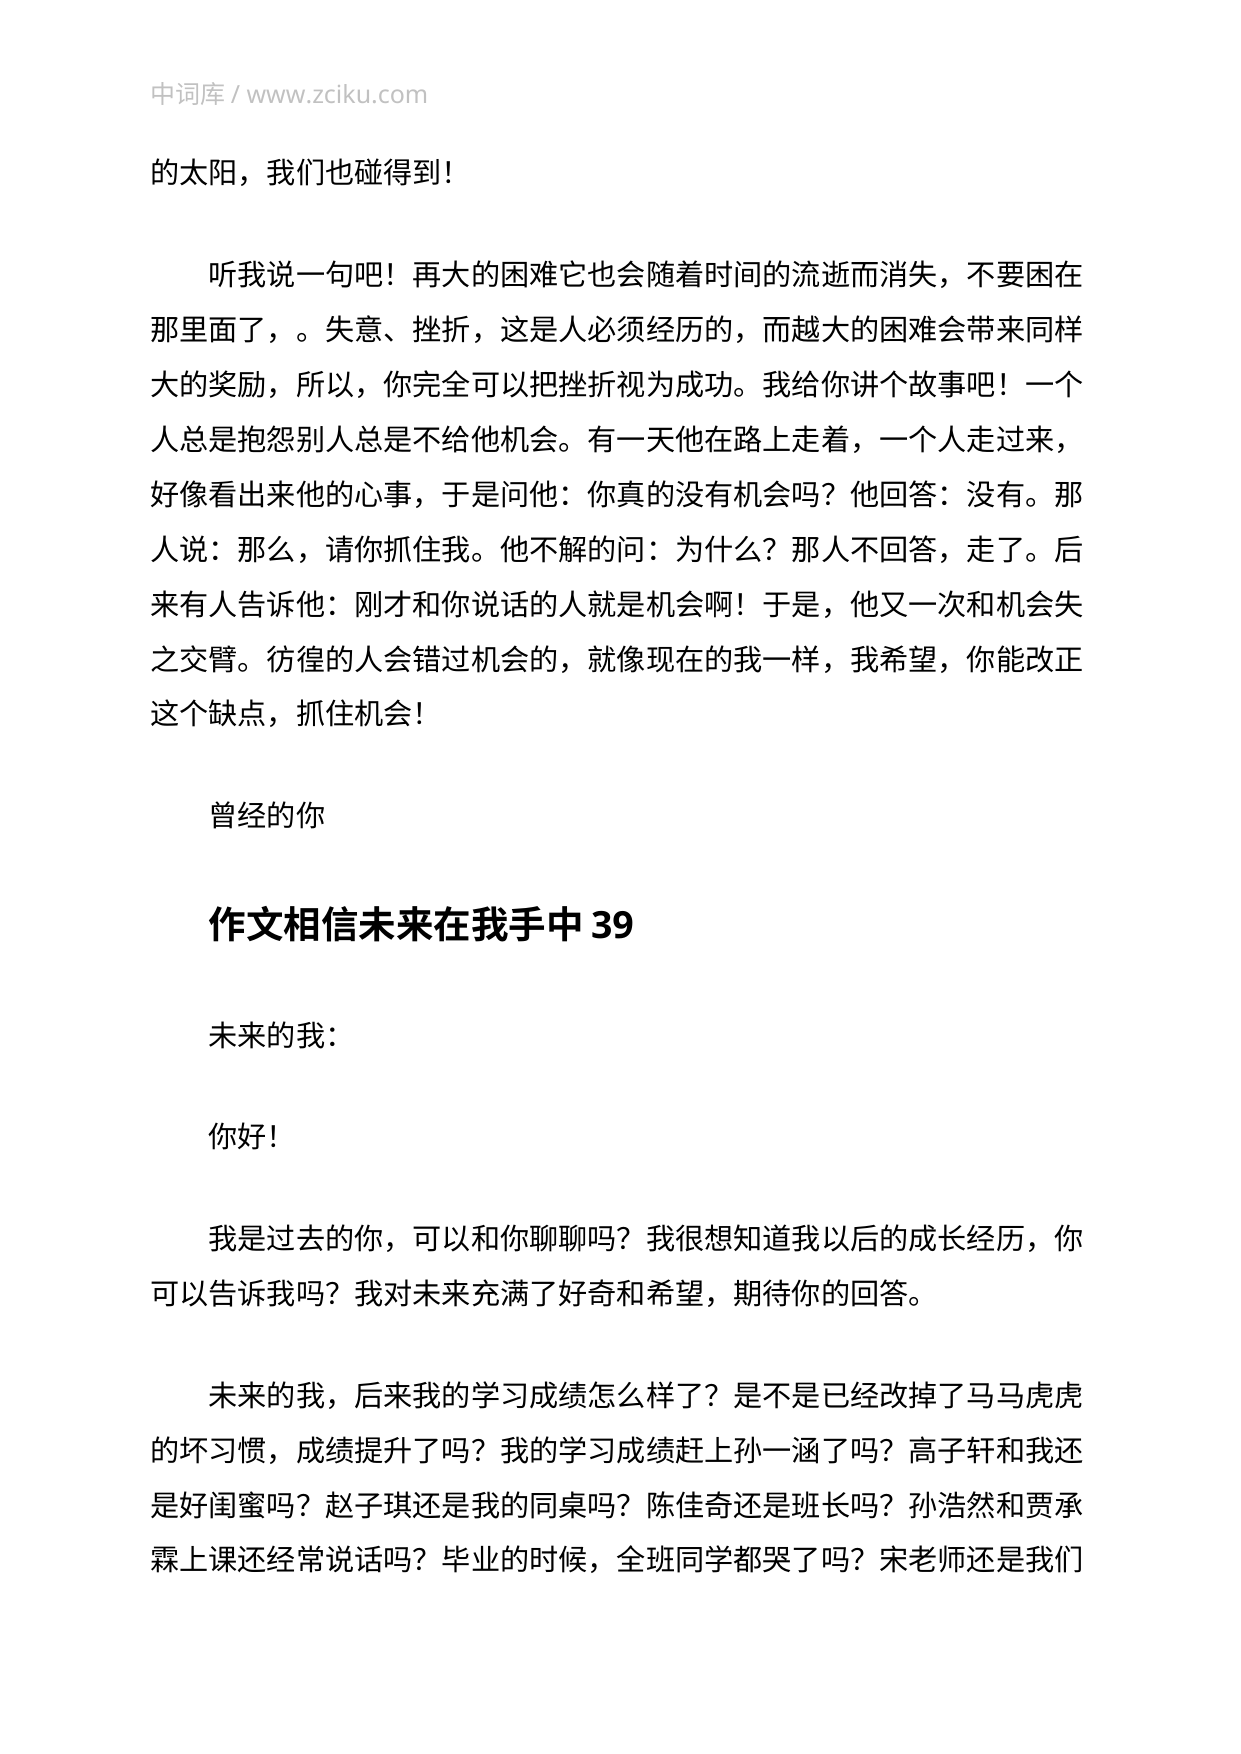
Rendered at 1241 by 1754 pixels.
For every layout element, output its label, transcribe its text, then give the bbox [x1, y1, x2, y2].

text 曾经的你 [150, 793, 1090, 835]
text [150, 1372, 1090, 1579]
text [150, 150, 1090, 192]
text 未来的我： [150, 1012, 1090, 1054]
text 听我说一句吧！再大的困难它也会随着时间的流逝而消失，不要困在那里面了，。失意、挫折，这是人必须经历的，而越大的困难会带来同样大的奖励，所以，你完全可以把挫折视为成功。我给你讲个故事吧！一个人总是抱怨别人总是不给他机会。有一天他在路上走着，一个人走过来，好像看出来他的心事，于是问他：你真的没有机会吗？他回答：没有。那人说：那么，请你抓住我。他不解的问：为什么？那人不回答，走了。后来有人告诉他：刚才和你说话的人就是机会啊！于是，他又一次和机会失之交臂。彷徨的人会错过机会的，就像现在的我一样，我希望，你能改正这个缺点，抓住机会！ [150, 252, 1090, 733]
text 作文相信未来在我手中39 [150, 894, 1090, 949]
text 我是过去的你，可以和你聊聊吗？我很想知道我以后的成长经历，你可以告诉我吗？我对未来充满了好奇和希望，期待你的回答。 [150, 1216, 1090, 1313]
text 你好！ [150, 1114, 1090, 1156]
